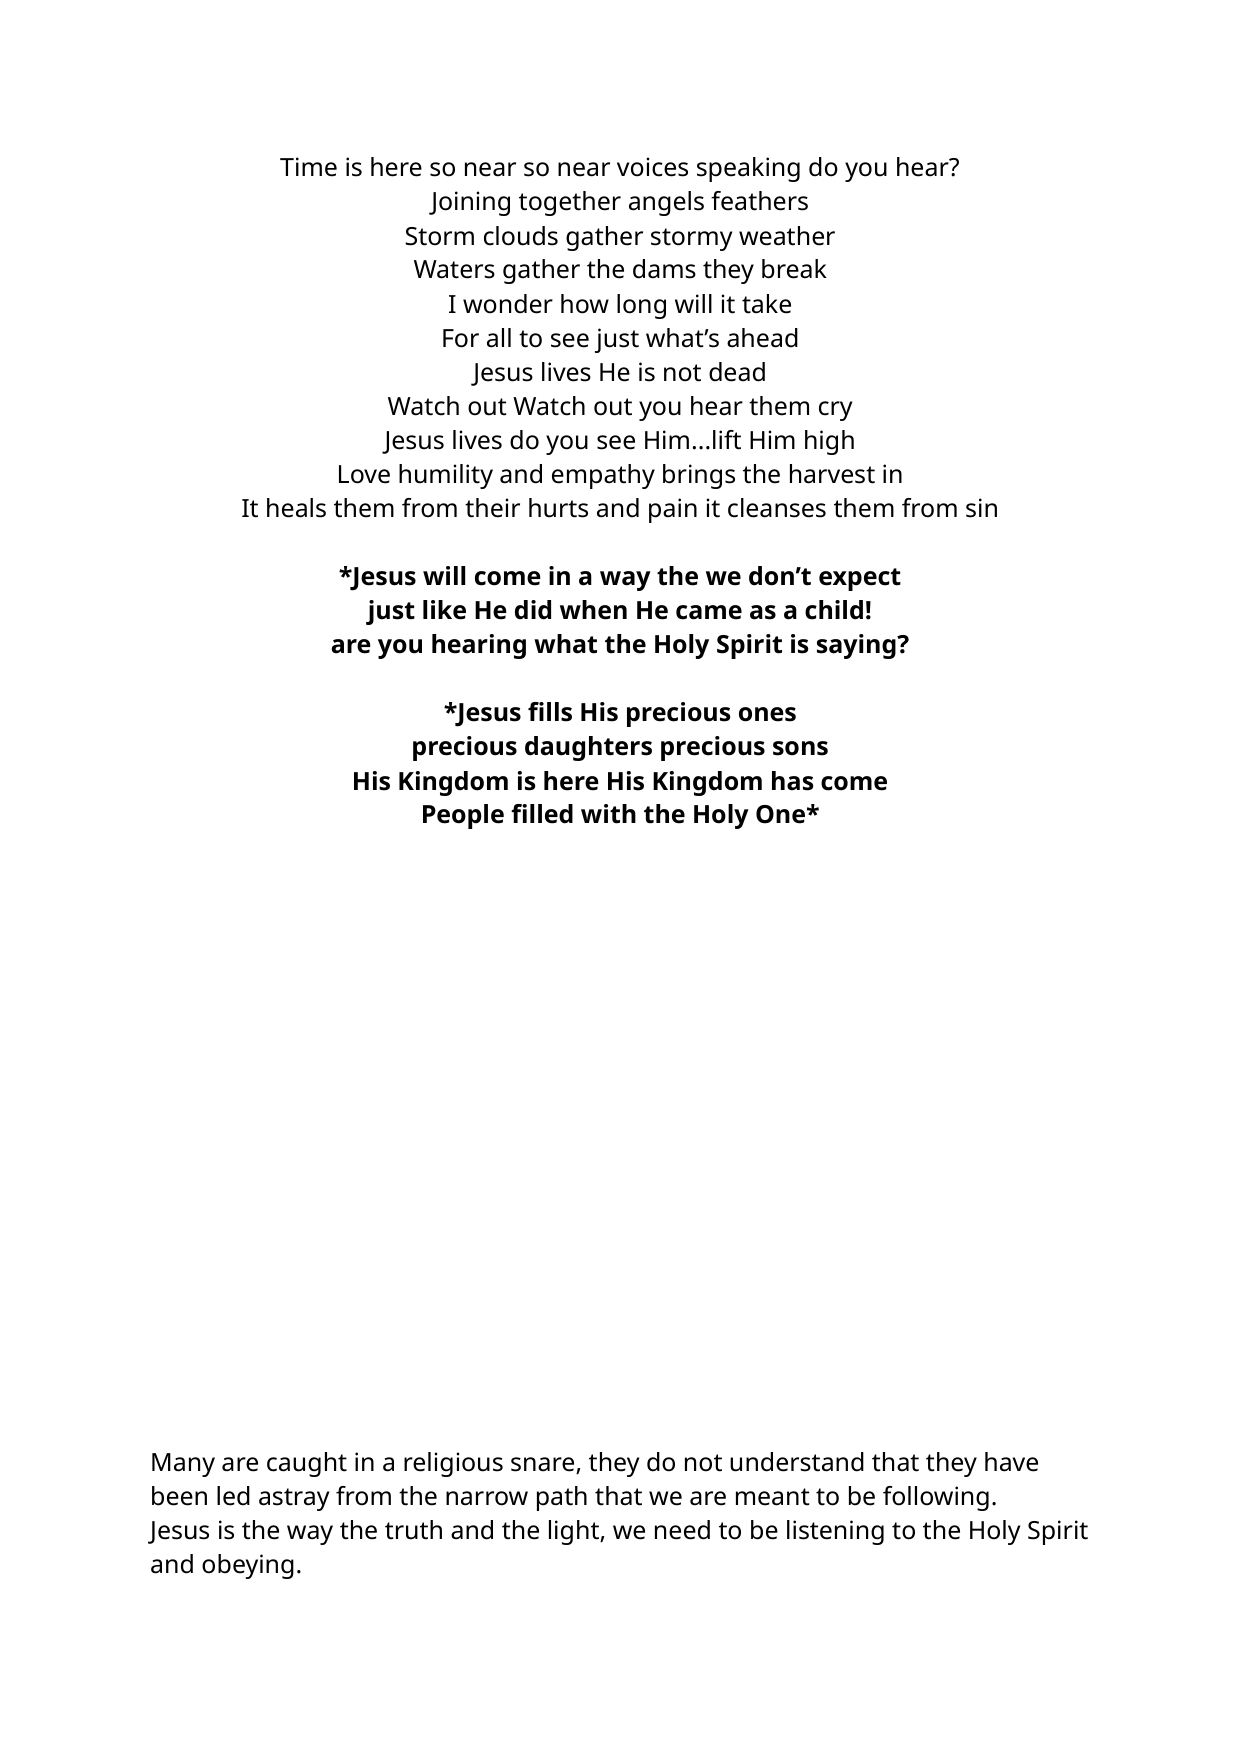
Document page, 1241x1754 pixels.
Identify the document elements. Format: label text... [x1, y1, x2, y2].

text His Kingdom is here His Kingdom has come [150, 763, 1090, 797]
text Love humility and empathy brings the harvest in [150, 457, 1090, 491]
text Jesus lives do you see Him...lift Him high [150, 422, 1090, 457]
text Jesus lives He is not dead [150, 354, 1090, 388]
text are you hearing what the Holy Spirit is saying? [150, 627, 1090, 661]
text *Jesus will come in a way the we don’t expect [150, 559, 1090, 593]
text Many are caught in a religious snare, they do not understand that they have been led astray from the narrow path that we are meant to be following. [150, 1444, 1090, 1512]
text *Jesus fills His precious ones [150, 695, 1090, 729]
text Joining together angels feathers [150, 184, 1090, 218]
text It heals them from their hurts and pain it cleanses them from sin [150, 491, 1090, 525]
text precious daughters precious sons [150, 729, 1090, 763]
text People filled with the Holy One* [150, 797, 1090, 831]
text Watch out Watch out you hear them cry [150, 388, 1090, 422]
text Waters gather the dams they break [150, 252, 1090, 286]
text Jesus is the way the truth and the light, we need to be listening to the Holy Spirit and obeying. [150, 1512, 1090, 1581]
text Storm clouds gather stormy weather [150, 218, 1090, 252]
text I wonder how long will it take [150, 286, 1090, 320]
text just like He did when He came as a child! [150, 593, 1090, 627]
text Time is here so near so near voices speaking do you hear? [150, 150, 1090, 184]
text For all to see just what’s ahead [150, 320, 1090, 354]
